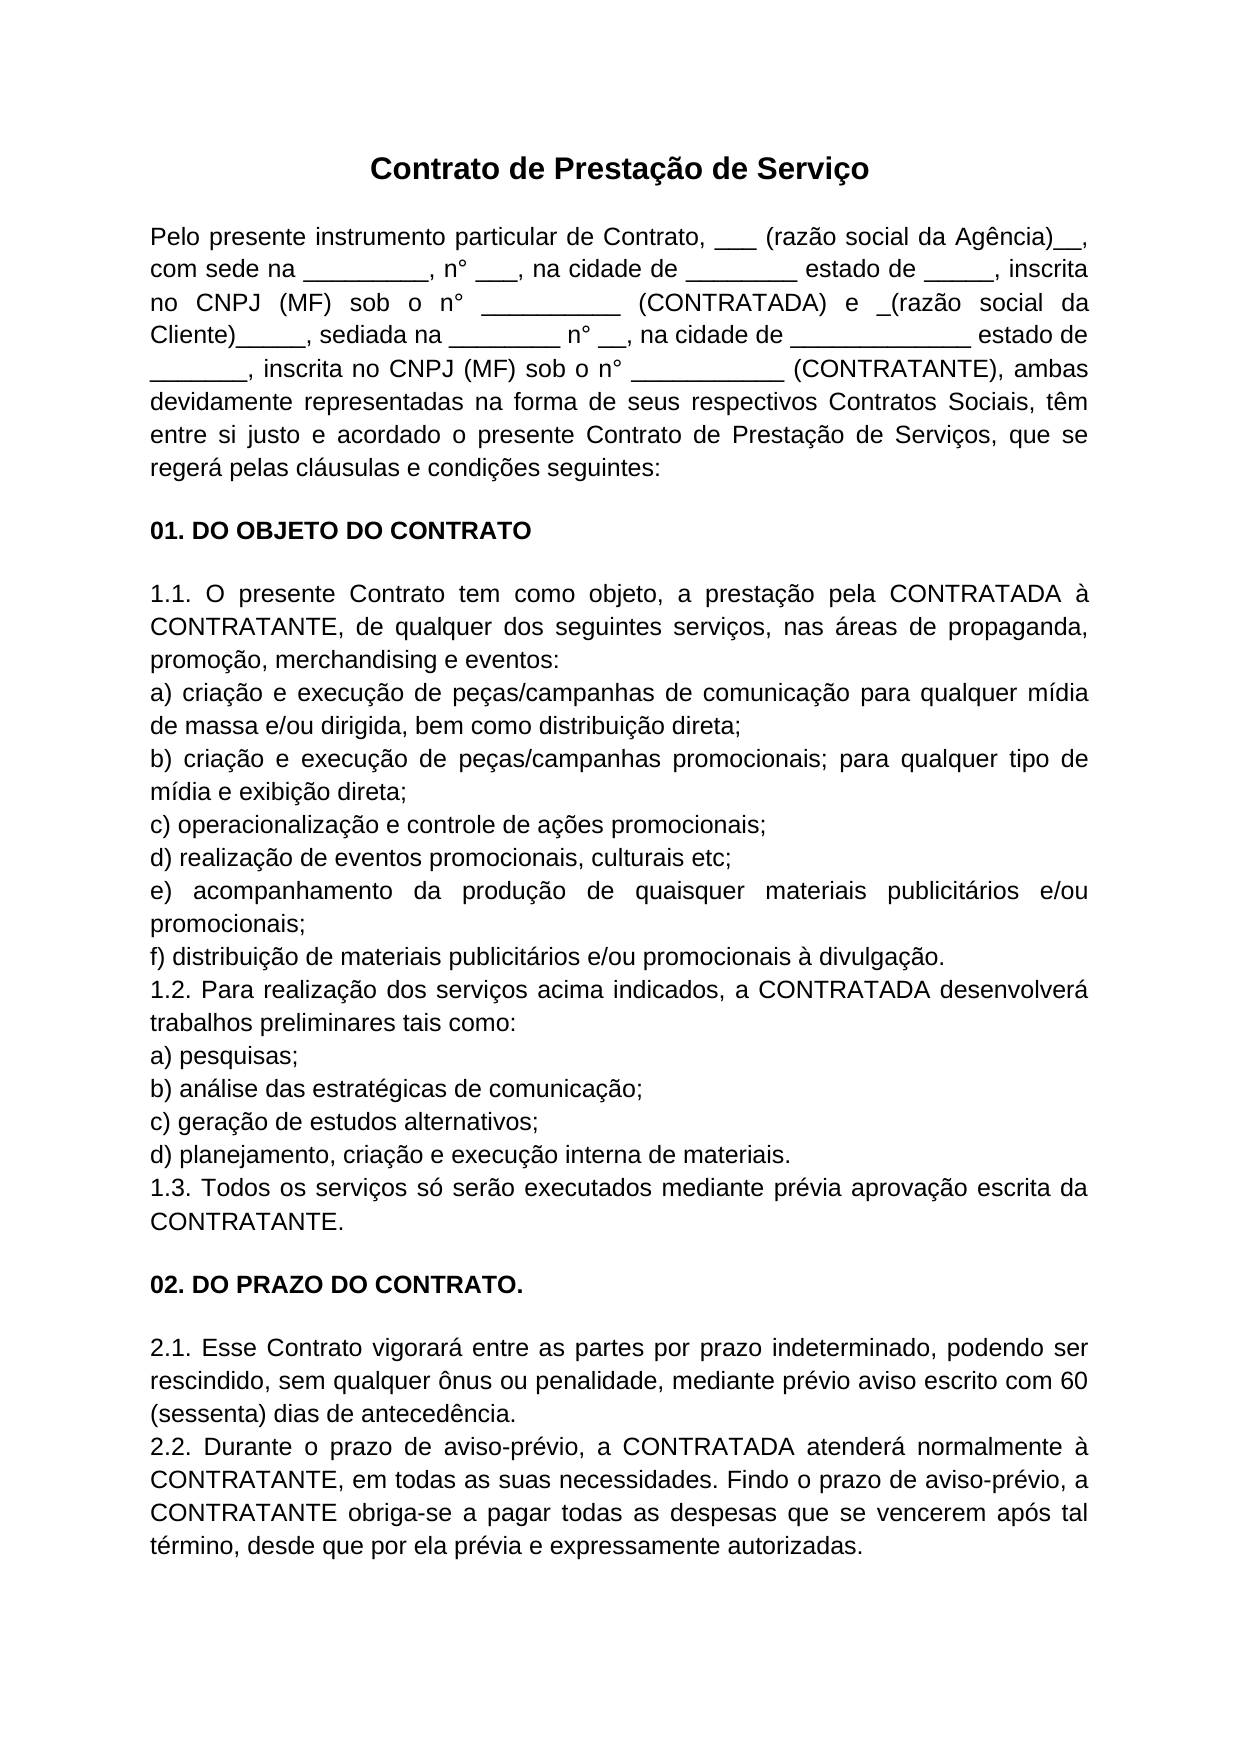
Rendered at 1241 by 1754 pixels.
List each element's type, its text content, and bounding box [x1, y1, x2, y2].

text 1.3. Todos os serviços só serão executados mediante prévia aprovação escrita da CONTRATANTE. [150, 1173, 1090, 1235]
text 1.1. O presente Contrato tem como objeto, a prestação pela CONTRATADA à CONTRATANTE, de qualquer dos seguintes serviços, nas áreas de propaganda, promoção, merchandising e eventos: [150, 579, 1090, 674]
text f) distribuição de materiais publicitários e/ou promocionais à divulgação. [150, 942, 1090, 971]
text c) operacionalização e controle de ações promocionais; [150, 810, 1090, 839]
text b) análise das estratégicas de comunicação; [150, 1074, 1090, 1103]
text 1.2. Para realização dos serviços acima indicados, a CONTRATADA desenvolverá trabalhos preliminares tais como: [150, 975, 1090, 1037]
text b) criação e execução de peças/campanhas promocionais; para qualquer tipo de mídia e exibição direta; [150, 744, 1090, 806]
text a) criação e execução de peças/campanhas de comunicação para qualquer mídia de massa e/ou dirigida, bem como distribuição direta; [150, 678, 1090, 740]
text a) pesquisas; [150, 1041, 1090, 1070]
text Contrato de Prestação de Serviço [150, 150, 1090, 186]
text Pelo presente instrumento particular de Contrato, ___ (razão social da Agência)__, com sede na _________, n° ___, na cidade de ________ estado de _____, inscrita no CNPJ (MF) sob o n° __________ (CONTRATADA) e _(razão social da Cliente)_____, sediada na ________ n° __, na cidade de _____________ estado de _______, inscrita no CNPJ (MF) sob o n° ___________ (CONTRATANTE), ambas devidamente representadas na forma de seus respectivos Contratos Sociais, têm entre si justo e acordado o presente Contrato de Prestação de Serviços, que se regerá pelas cláusulas e condições seguintes: [150, 221, 1090, 481]
text 01. DO OBJETO DO CONTRATO [150, 516, 1090, 544]
text d) realização de eventos promocionais, culturais etc; [150, 843, 1090, 872]
text e) acompanhamento da produção de quaisquer materiais publicitários e/ou promocionais; [150, 876, 1090, 938]
text d) planejamento, criação e execução interna de materiais. [150, 1140, 1090, 1169]
text 2.1. Esse Contrato vigorará entre as partes por prazo indeterminado, podendo ser rescindido, sem qualquer ônus ou penalidade, mediante prévio aviso escrito com 60 (sessenta) dias de antecedência. [150, 1333, 1090, 1428]
text 02. DO PRAZO DO CONTRATO. [150, 1270, 1090, 1298]
text 2.2. Durante o prazo de aviso-prévio, a CONTRATADA atenderá normalmente à CONTRATANTE, em todas as suas necessidades. Findo o prazo de aviso-prévio, a CONTRATANTE obriga-se a pagar todas as despesas que se vencerem após tal término, desde que por ela prévia e expressamente autorizadas. [150, 1432, 1090, 1560]
text c) geração de estudos alternativos; [150, 1107, 1090, 1136]
